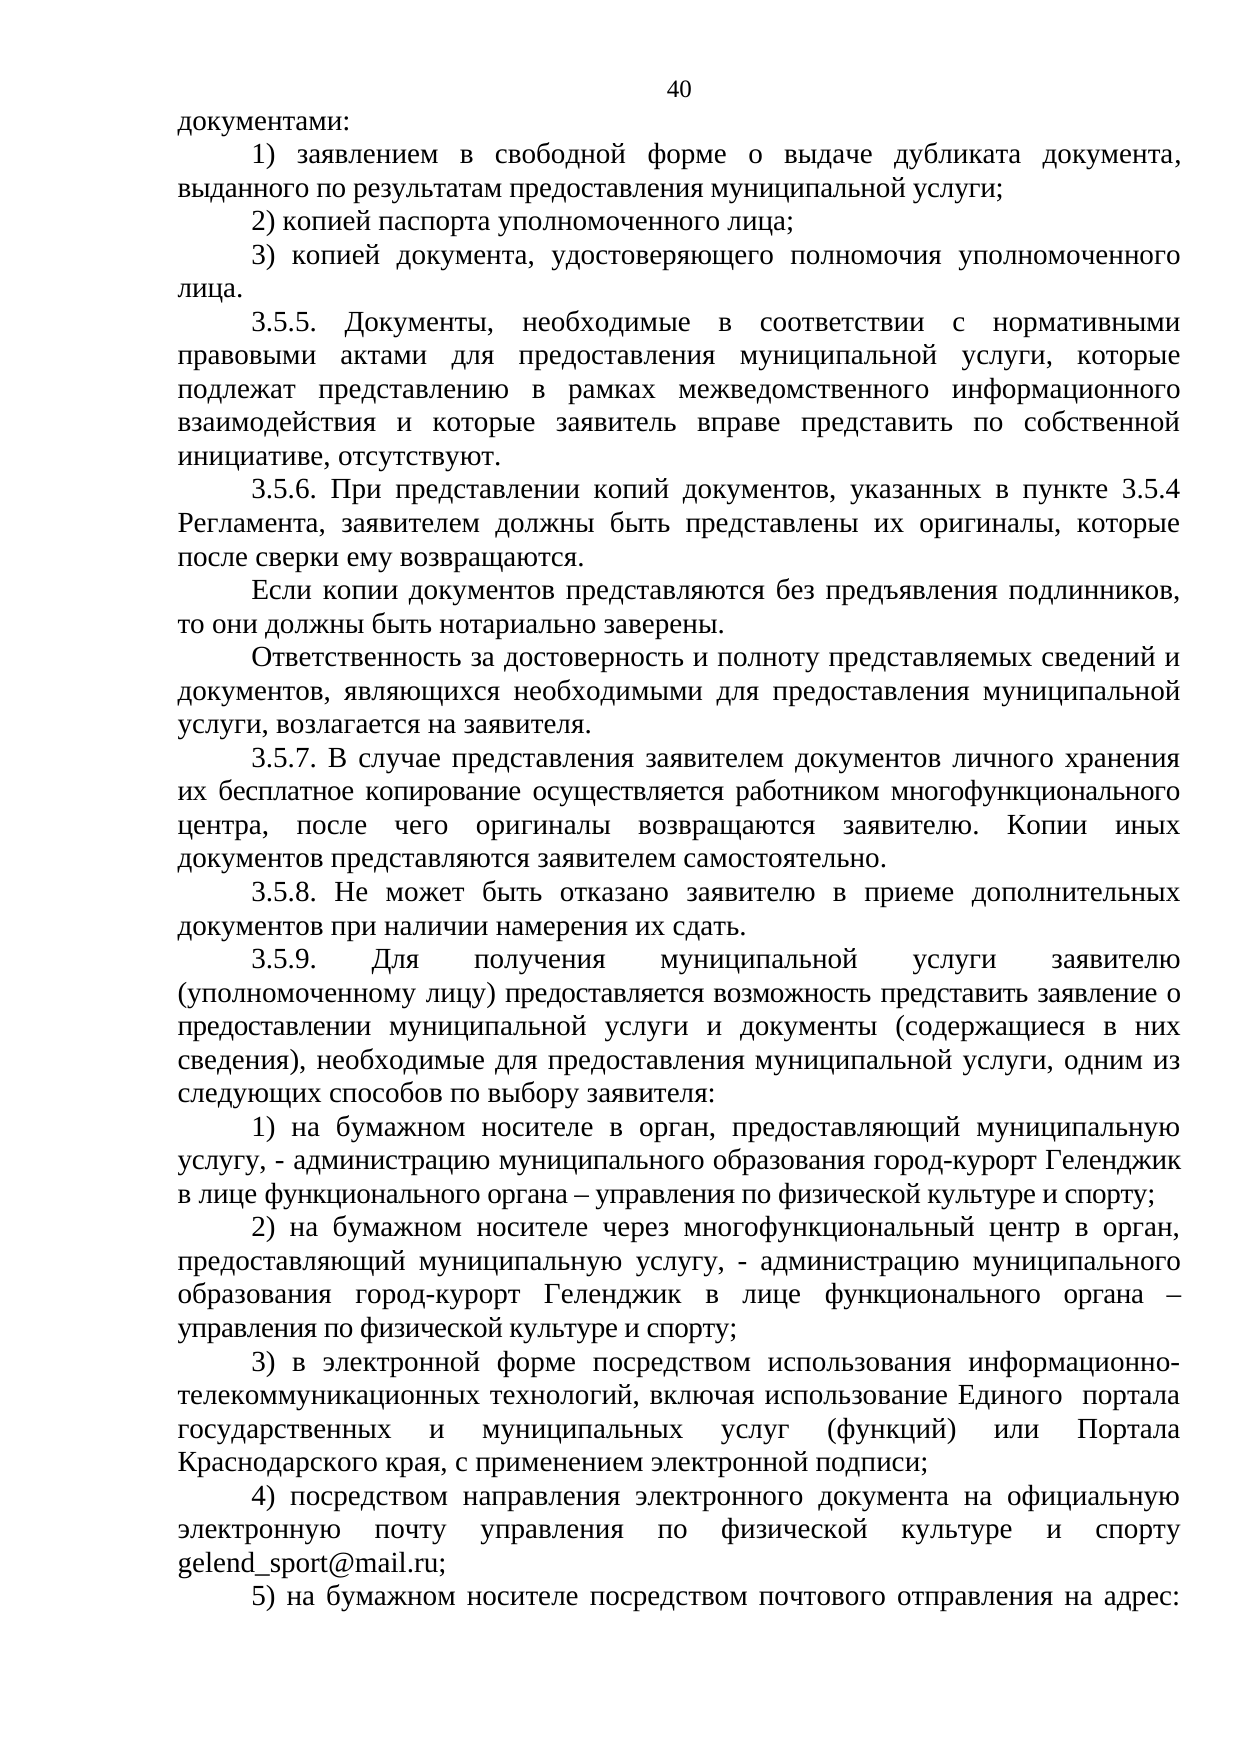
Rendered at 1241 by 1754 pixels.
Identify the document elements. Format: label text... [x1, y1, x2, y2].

text 3.5.5. Документы, необходимые в соответствии с нормативными правовыми актами для предоставления муниципальной услуги, которые подлежат представлению в рамках межведомственного информационного взаимодействия и которые заявитель вправе представить по собственной инициативе, отсутствуют. [177, 304, 1181, 472]
text 3) копией документа, удостоверяющего полномочия уполномоченного лица. [177, 237, 1181, 304]
text 2) копией паспорта уполномоченного лица; [177, 203, 1181, 237]
text 3.5.7. В случае представления заявителем документов личного хранения их бесплатное копирование осуществляется работником многофункционального центра, после чего оригиналы возвращаются заявителю. Копии иных документов представляются заявителем самостоятельно. [177, 740, 1181, 874]
text 3.5.6. При представлении копий документов, указанных в пункте 3.5.4 Регламента, заявителем должны быть представлены их оригиналы, которые после сверки ему возвращаются. [177, 472, 1181, 572]
text 3.5.9. Для получения муниципальной услуги заявителю (уполномоченному лицу) предоставляется возможность представить заявление о предоставлении муниципальной услуги и документы (содержащиеся в них сведения), необходимые для предоставления муниципальной услуги, одним из следующих способов по выбору заявителя: [177, 941, 1181, 1109]
text 3.5.8. Не может быть отказано заявителю в приеме дополнительных документов при наличии намерения их сдать. [177, 874, 1181, 941]
text 4) посредством направления электронного документа на официальную электронную почту управления по физической культуре и спорту gelend_sport@mail.ru; [177, 1478, 1181, 1578]
text 1) на бумажном носителе в орган, предоставляющий муниципальную услугу, - администрацию муниципального образования город-курорт Геленджик в лице функционального органа – управления по физической культуре и спорту; [177, 1109, 1181, 1209]
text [177, 103, 1181, 136]
text Если копии документов представляются без предъявления подлинников, то они должны быть нотариально заверены. [177, 572, 1181, 639]
text 2) на бумажном носителе через многофункциональный центр в орган, предоставляющий муниципальную услугу, - администрацию муниципального образования город-курорт Геленджик в лице функционального органа – управления по физической культуре и спорту; [177, 1209, 1181, 1344]
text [177, 1578, 1181, 1612]
text Ответственность за достоверность и полноту представляемых сведений и документов, являющихся необходимыми для предоставления муниципальной услуги, возлагается на заявителя. [177, 639, 1181, 740]
text 1) заявлением в свободной форме о выдаче дубликата документа, выданного по результатам предоставления муниципальной услуги; [177, 136, 1181, 203]
text 3) в электронной форме посредством использования информационно-телекоммуникационных технологий, включая использование Единого портала государственных и муниципальных услуг (функций) или Портала Краснодарского края, с применением электронной подписи; [177, 1344, 1181, 1478]
